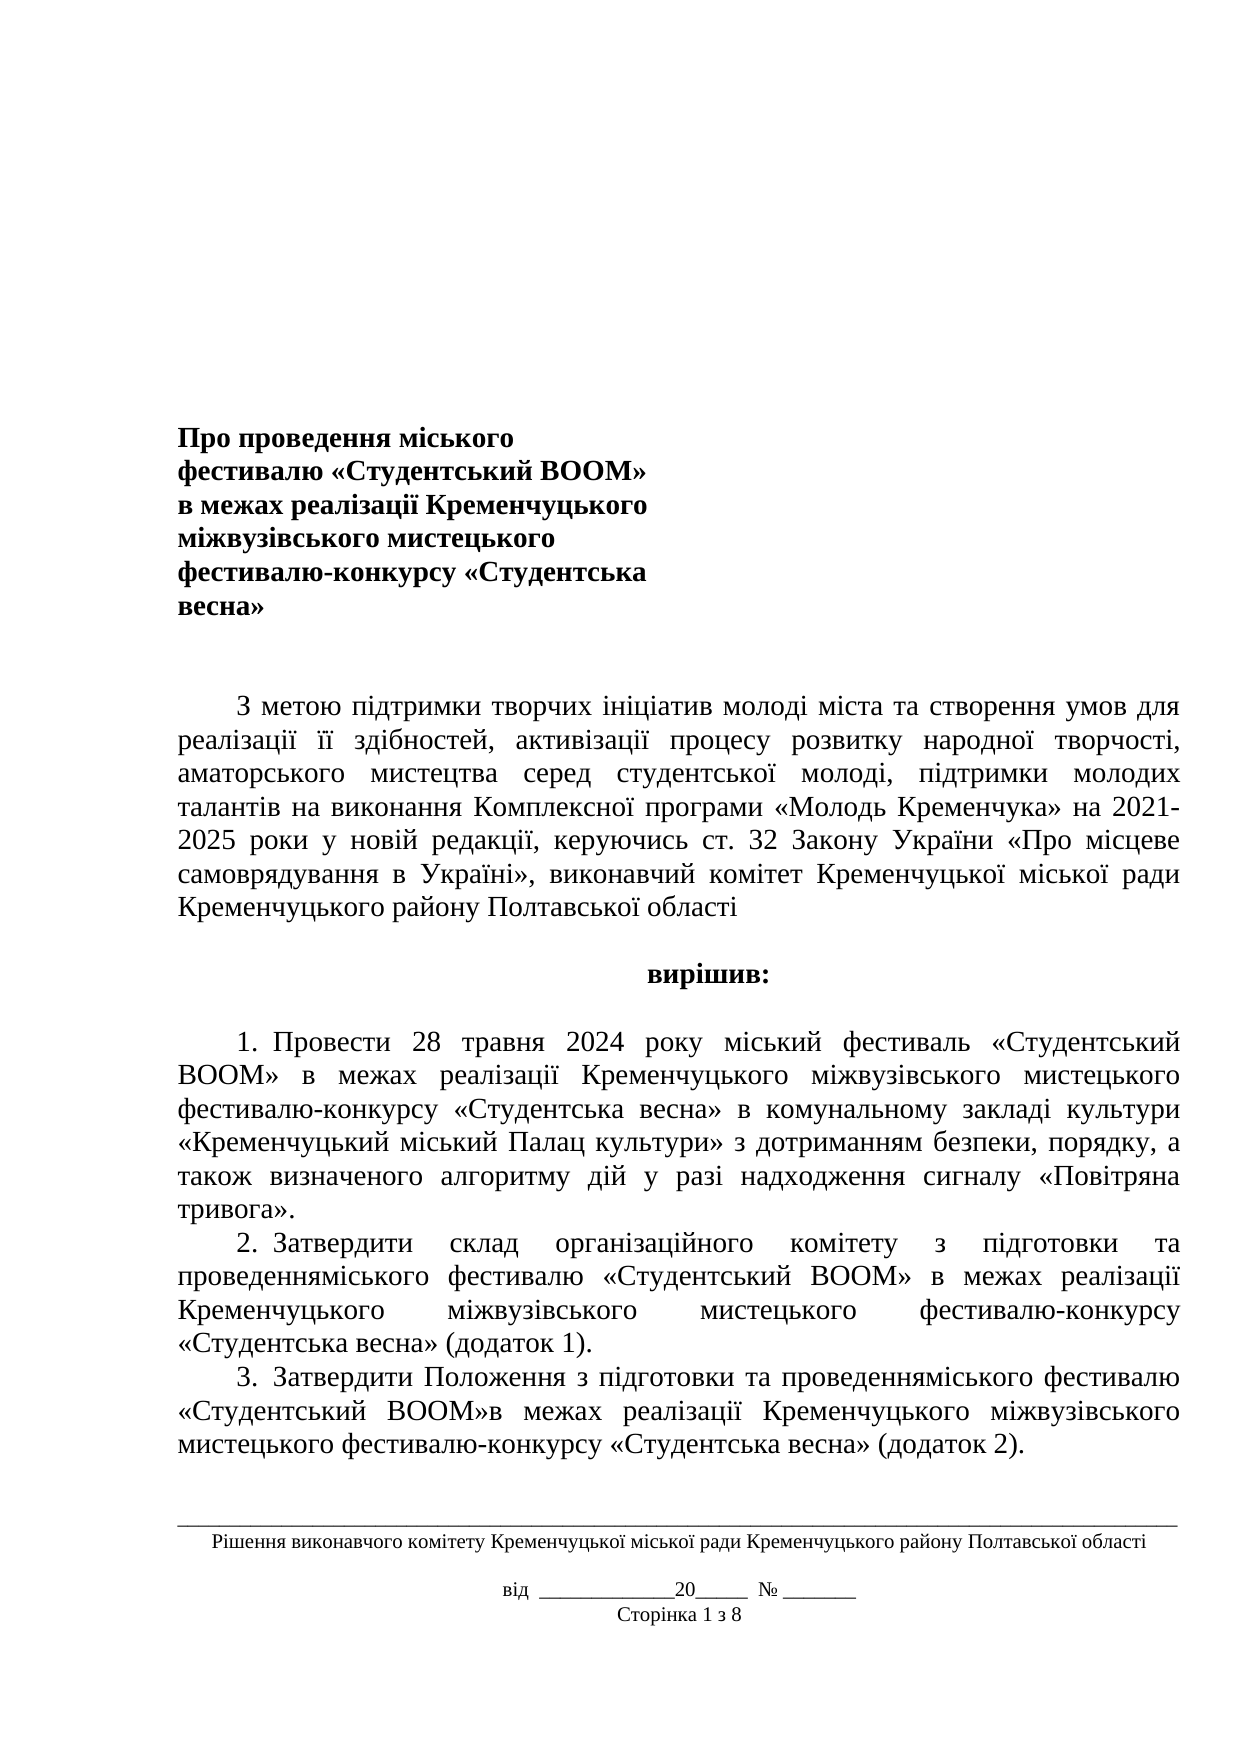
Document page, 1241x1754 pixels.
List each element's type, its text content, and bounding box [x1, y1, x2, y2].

text фестивалю «Студентський BOOM» [177, 453, 679, 487]
text в межах реалізації Кременчуцького міжвузівського мистецького фестивалю-конкурсу «Студентська весна» [177, 487, 679, 621]
list Провести 28 травня 2024 року міський фестиваль «Студентський BOOM» в межах реалізації Кременчуцького міжвузівського мистецького фестивалю-конкурсу «Студентська весна» в комунальному закладі культури «Кременчуцький міський Палац культури» з дотриманням безпеки, порядку, а також визначеного алгоритму дій у разі надходження сигналу «Повітряна тривога». [177, 1024, 1181, 1225]
list Затвердити Положення з підготовки та проведенняміського фестивалю «Студентський BOOM»в межах реалізації Кременчуцького міжвузівського мистецького фестивалю-конкурсу «Студентська весна» (додаток 2). [177, 1359, 1181, 1460]
text Про проведення міського [177, 420, 679, 453]
text З метою підтримки творчих ініціатив молоді міста та створення умов для реалізації її здібностей, активізації процесу розвитку народної творчості, аматорського мистецтва серед студентської молоді, підтримки молодих талантів на виконання Комплексної програми «Молодь Кременчука» на 2021-2025 роки у новій редакції, керуючись ст. 32 Закону України «Про місцеве самоврядування в Україні», виконавчий комітет Кременчуцької міської ради Кременчуцького району Полтавської області [177, 688, 1181, 923]
list Затвердити склад організаційного комітету з підготовки та проведенняміського фестивалю «Студентський BOOM» в межах реалізації Кременчуцького міжвузівського мистецького фестивалю-конкурсу «Студентська весна» (додаток 1). [177, 1225, 1181, 1359]
text вирішив: [177, 957, 1181, 990]
